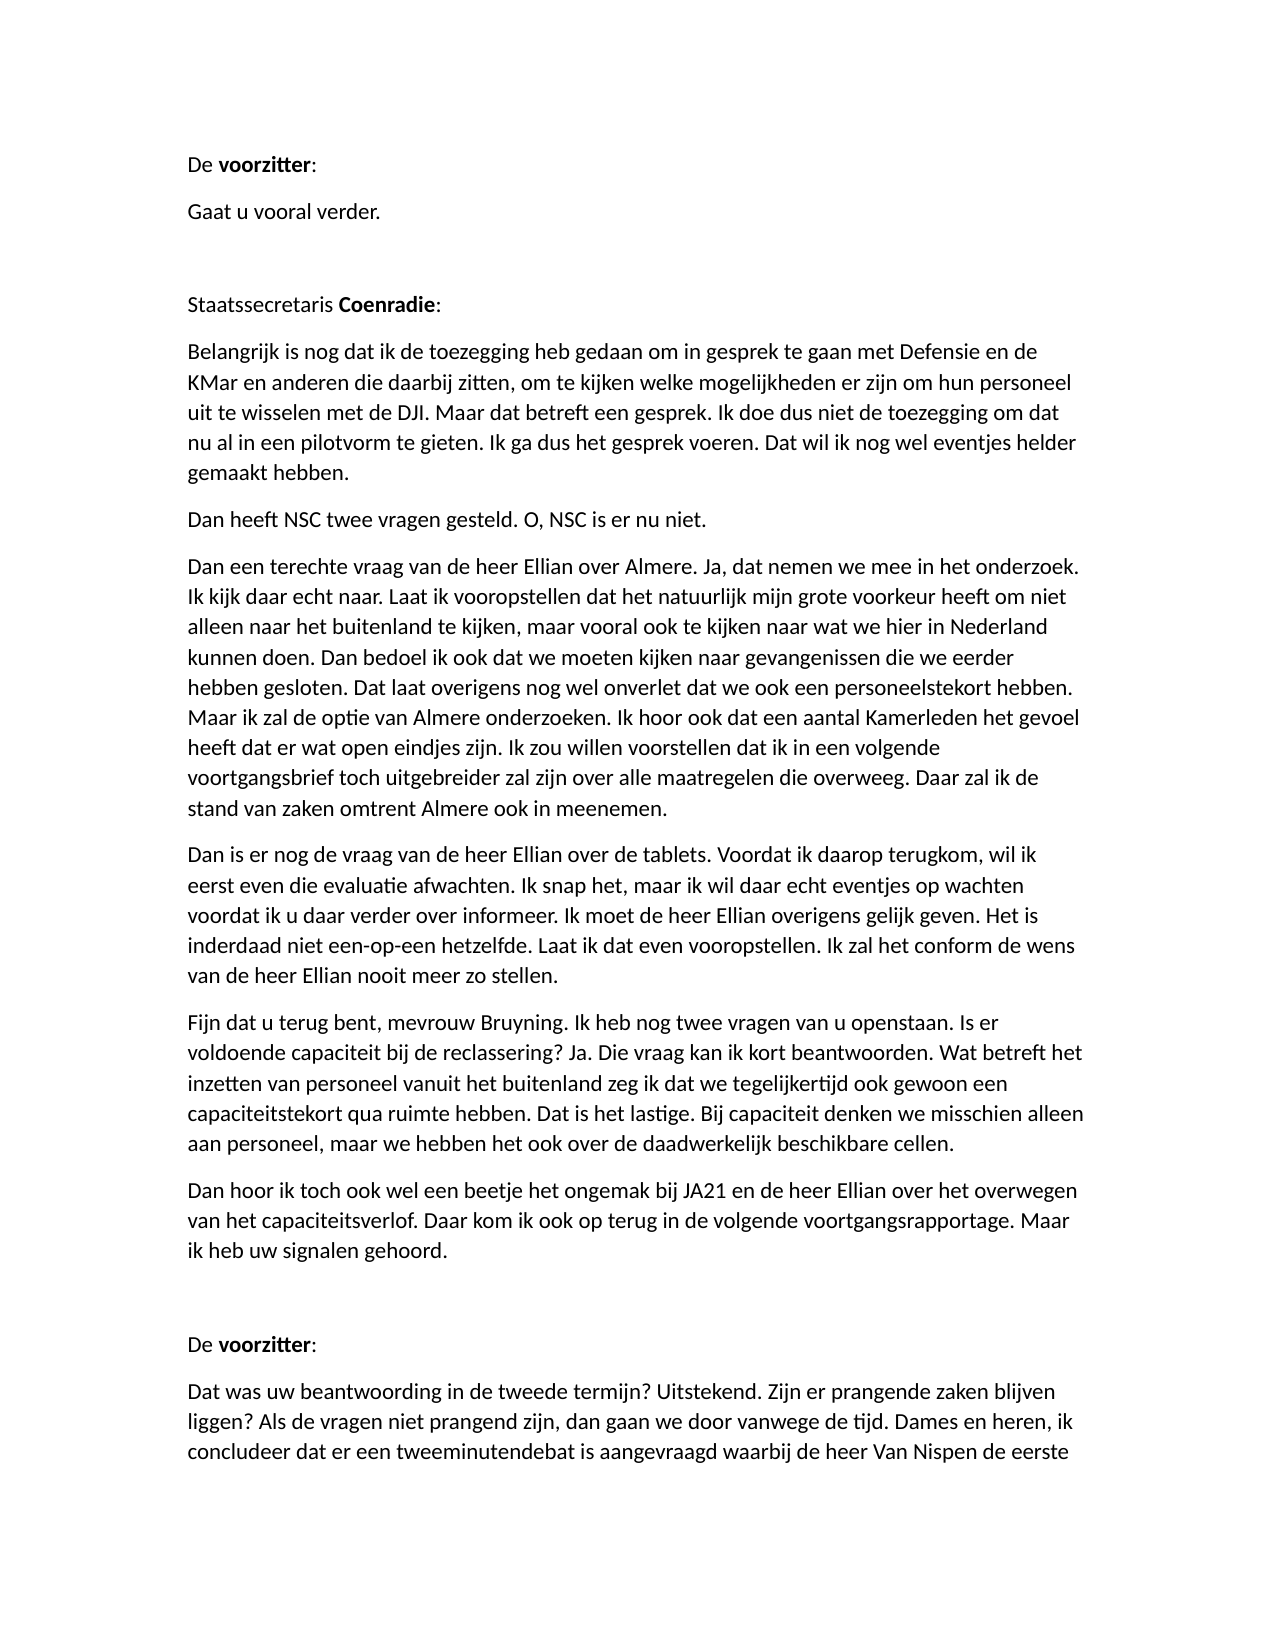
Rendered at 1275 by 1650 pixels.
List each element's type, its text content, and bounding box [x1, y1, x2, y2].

text De voorzitter: [187, 1330, 1087, 1358]
text Dan hoor ik toch ook wel een beetje het ongemak bij JA21 en de heer Ellian over het overwegen van het capaciteitsverlof. Daar kom ik ook op terug in de volgende voortgangsrapportage. Maar ik heb uw signalen gehoord. [187, 1176, 1087, 1264]
text Dan is er nog de vraag van de heer Ellian over de tablets. Voordat ik daarop terugkom, wil ik eerst even die evaluatie afwachten. Ik snap het, maar ik wil daar echt eventjes op wachten voordat ik u daar verder over informeer. Ik moet de heer Ellian overigens gelijk geven. Het is inderdaad niet een-op-een hetzelfde. Laat ik dat even vooropstellen. Ik zal het conform de wens van de heer Ellian nooit meer zo stellen. [187, 841, 1087, 989]
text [187, 1377, 1087, 1466]
text Staatssecretaris Coenradie: [187, 291, 1087, 319]
text Dan heeft NSC twee vragen gesteld. O, NSC is er nu niet. [187, 505, 1087, 533]
text Belangrijk is nog dat ik de toezegging heb gedaan om in gesprek te gaan met Defensie en de KMar en anderen die daarbij zitten, om te kijken welke mogelijkheden er zijn om hun personeel uit te wisselen met de DJI. Maar dat betreft een gesprek. Ik doe dus niet de toezegging om dat nu al in een pilotvorm te gieten. Ik ga dus het gesprek voeren. Dat wil ik nog wel eventjes helder gemaakt hebben. [187, 337, 1087, 486]
text Dan een terechte vraag van de heer Ellian over Almere. Ja, dat nemen we mee in het onderzoek. Ik kijk daar echt naar. Laat ik vooropstellen dat het natuurlijk mijn grote voorkeur heeft om niet alleen naar het buitenland te kijken, maar vooral ook te kijken naar wat we hier in Nederland kunnen doen. Dan bedoel ik ook dat we moeten kijken naar gevangenissen die we eerder hebben gesloten. Dat laat overigens nog wel onverlet dat we ook een personeelstekort hebben. Maar ik zal de optie van Almere onderzoeken. Ik hoor ook dat een aantal Kamerleden het gevoel heeft dat er wat open eindjes zijn. Ik zou willen voorstellen dat ik in een volgende voortgangsbrief toch uitgebreider zal zijn over alle maatregelen die overweeg. Daar zal ik de stand van zaken omtrent Almere ook in meenemen. [187, 552, 1087, 822]
text De voorzitter: [187, 150, 1087, 178]
text Gaat u vooral verder. [187, 197, 1087, 225]
text Fijn dat u terug bent, mevrouw Bruyning. Ik heb nog twee vragen van u openstaan. Is er voldoende capaciteit bij de reclassering? Ja. Die vraag kan ik kort beantwoorden. Wat betreft het inzetten van personeel vanuit het buitenland zeg ik dat we tegelijkertijd ook gewoon een capaciteitstekort qua ruimte hebben. Dat is het lastige. Bij capaciteit denken we misschien alleen aan personeel, maar we hebben het ook over de daadwerkelijk beschikbare cellen. [187, 1008, 1087, 1157]
